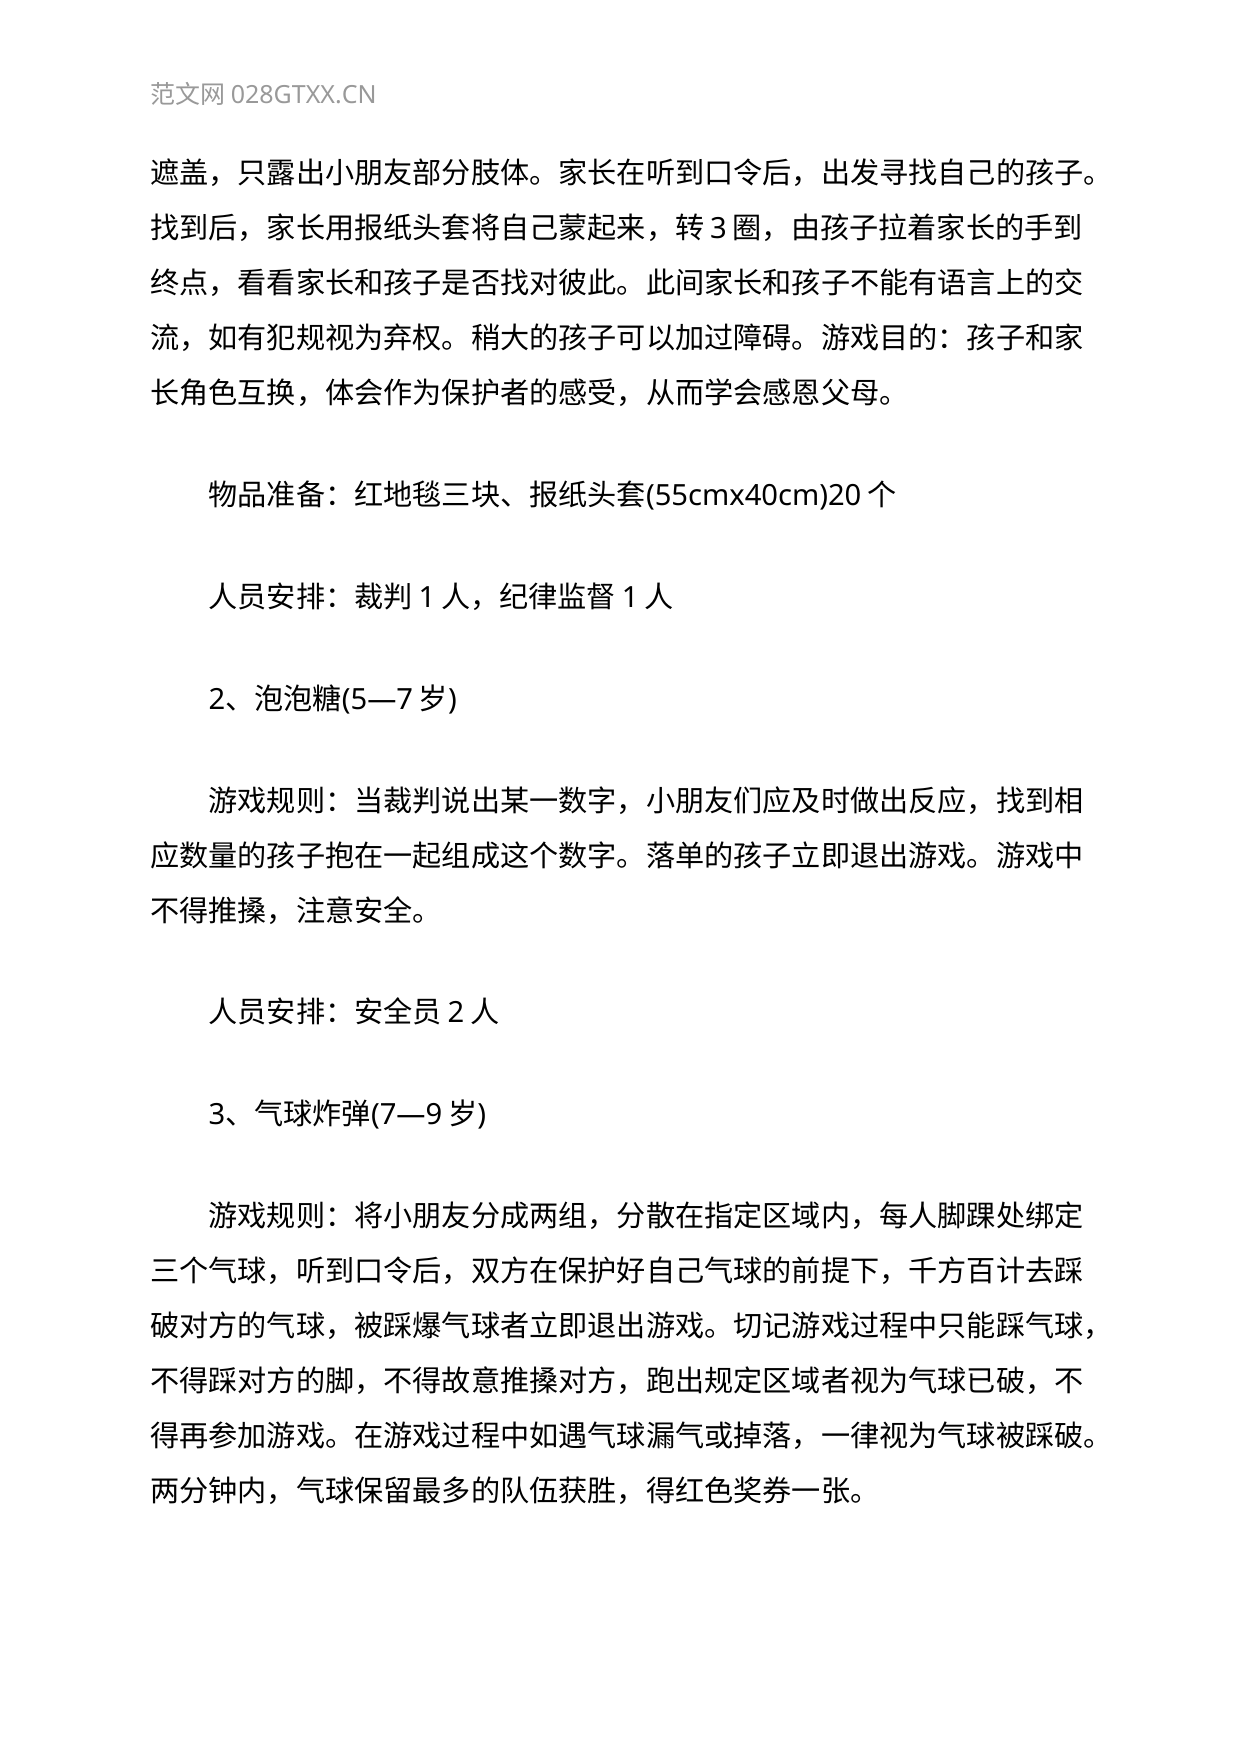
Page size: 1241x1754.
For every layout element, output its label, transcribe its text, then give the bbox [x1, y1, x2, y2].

text 人员安排：裁判1人，纪律监督1人 [150, 573, 1090, 616]
text 2、泡泡糖(5—7岁) [150, 675, 1090, 718]
text 3、气球炸弹(7—9岁) [150, 1091, 1090, 1133]
text 物品准备：红地毯三块、报纸头套(55cmx40cm)20个 [150, 471, 1090, 514]
text 游戏规则：当裁判说出某一数字，小朋友们应及时做出反应，找到相应数量的孩子抱在一起组成这个数字。落单的孩子立即退出游戏。游戏中不得推搡，注意安全。 [150, 777, 1090, 929]
text 人员安排：安全员2人 [150, 989, 1090, 1031]
text 游戏规则：将小朋友分成两组，分散在指定区域内，每人脚踝处绑定三个气球，听到口令后，双方在保护好自己气球的前提下，千方百计去踩破对方的气球，被踩爆气球者立即退出游戏。切记游戏过程中只能踩气球，不得踩对方的脚，不得故意推搡对方，跑出规定区域者视为气球已破，不得再参加游戏。在游戏过程中如遇气球漏气或掉落，一律视为气球被踩破。两分钟内，气球保留最多的队伍获胜，得红色奖券一张。 [150, 1193, 1090, 1510]
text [150, 150, 1090, 412]
